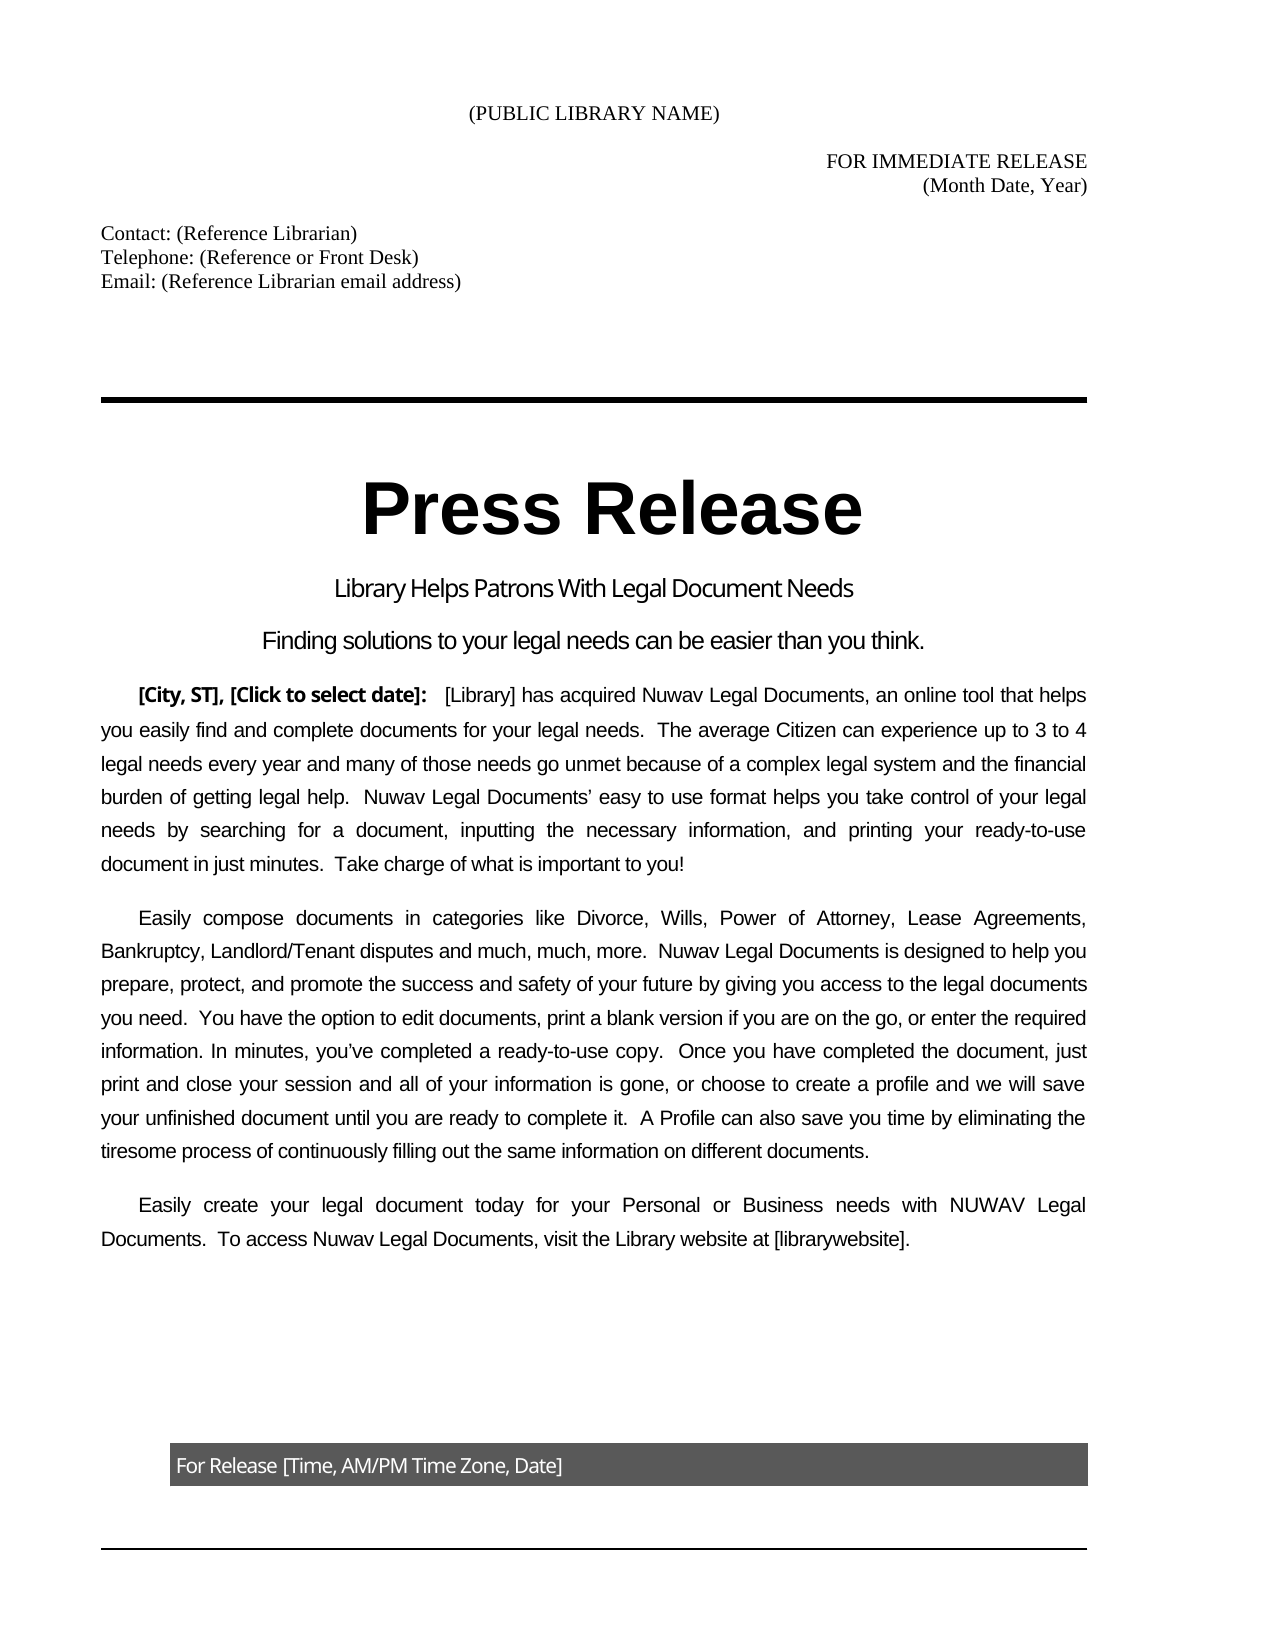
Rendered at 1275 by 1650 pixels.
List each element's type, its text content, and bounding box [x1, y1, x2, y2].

text (PUBLIC LIBRARY NAME) [101, 101, 1087, 124]
text , : [Library] has acquired Nuwav Legal Documents, an online tool that helps you easily find and complete documents for your legal needs. The average Citizen can experience up to 3 to 4 legal needs every year and many of those needs go unmet because of a complex legal system and the financial burden of getting legal help. Nuwav Legal Documents’ easy to use format helps you take control of your legal needs by searching for a document, inputting the necessary information, and printing your ready-to-use document in just minutes. Take charge of what is important to you! [101, 675, 1087, 875]
text (Month Date, Year) [101, 173, 1087, 197]
text Easily compose documents in categories like Divorce, Wills, Power of Attorney, Lease Agreements, Bankruptcy, Landlord/Tenant disputes and much, much, more. Nuwav Legal Documents is designed to help you prepare, protect, and promote the success and safety of your future by giving you access to the legal documents you need. You have the option to edit documents, print a blank version if you are on the go, or enter the required information. In minutes, you’ve completed a ready-to-use copy. Once you have completed the document, just print and close your session and all of your information is gone, or choose to create a profile and we will save your unfinished document until you are ready to complete it. A Profile can also save you time by eliminating the tiresome process of continuously filling out the same information on different documents. [101, 896, 1087, 1163]
subtitle Finding solutions to your legal needs can be easier than you think. [101, 626, 1087, 654]
text Telephone: (Reference or Front Desk) [101, 245, 1087, 269]
text FOR IMMEDIATE RELEASE [101, 149, 1087, 173]
text Easily create your legal document today for your Personal or Business needs with NUWAV Legal Documents. To access Nuwav Legal Documents, visit the Library website at [librarywebsite]. [101, 1184, 1087, 1250]
text Contact: (Reference Librarian) [101, 221, 1087, 245]
text Press Release [101, 464, 1087, 550]
text Email: (Reference Librarian email address) [101, 269, 1087, 293]
